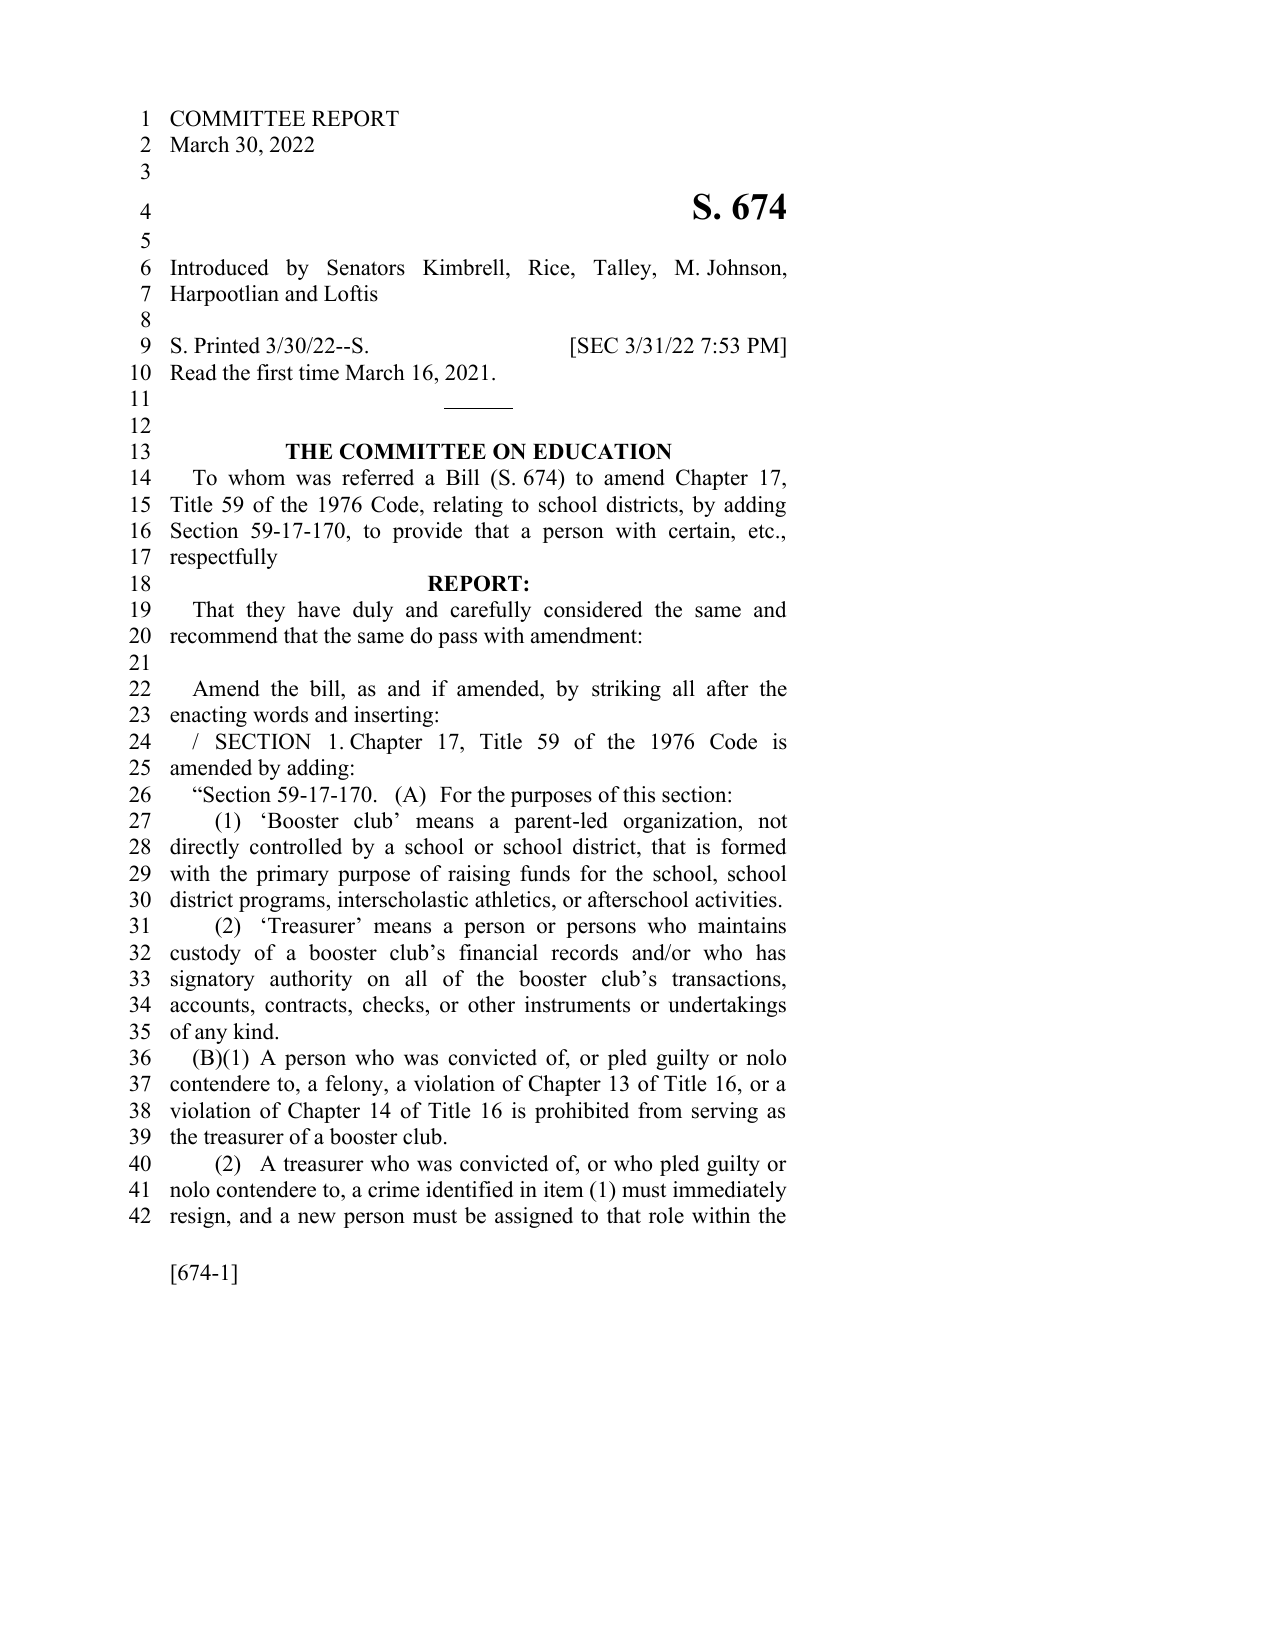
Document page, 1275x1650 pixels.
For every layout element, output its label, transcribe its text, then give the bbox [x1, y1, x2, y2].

text “Section 59-17-170. (A) For the purposes of this section: [169, 781, 787, 807]
text THE COMMITTEE ON EDUCATION [169, 438, 787, 464]
text (2) ‘Treasurer’ means a person or persons who maintains custody of a booster club’s financial records and/or who has signatory authority on all of the booster club’s transactions, accounts, contracts, checks, or other instruments or undertakings of any kind. [169, 912, 787, 1044]
text Introduced by Senators Kimbrell, Rice, Talley, M. Johnson, Harpootlian and Loftis [169, 253, 787, 306]
text To whom was referred a Bill (S. 674) to amend Chapter 17, Title 59 of the 1976 Code, relating to school districts, by adding Section 59-17-170, to provide that a person with certain, etc., respectfully [169, 464, 787, 570]
text COMMITTEE REPORT [169, 105, 787, 131]
text Amend the bill, as and if amended, by striking all after the enacting words and inserting: [169, 675, 787, 728]
text (B)(1) A person who was convicted of, or pled guilty or nolo contendere to, a felony, a violation of Chapter 13 of Title 16, or a violation of Chapter 14 of Title 16 is prohibited from serving as the treasurer of a booster club. [169, 1044, 787, 1149]
text Read the first time March 16, 2021. [169, 359, 787, 385]
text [169, 1149, 787, 1229]
text That they have duly and carefully considered the same and recommend that the same do pass with amendment: [169, 596, 787, 649]
text March 30, 2022 [169, 131, 787, 158]
text (1) ‘Booster club’ means a parent-led organization, not directly controlled by a school or school district, that is formed with the primary purpose of raising funds for the school, school district programs, interscholastic athletics, or afterschool activities. [169, 807, 787, 912]
text / SECTION 1. Chapter 17, Title 59 of the 1976 Code is amended by adding: [169, 728, 787, 781]
text S. 674 [169, 184, 787, 227]
text REPORT: [169, 570, 787, 596]
text S. Printed 3/30/22--S. [SEC 3/31/22 7:53 PM] [169, 333, 787, 359]
